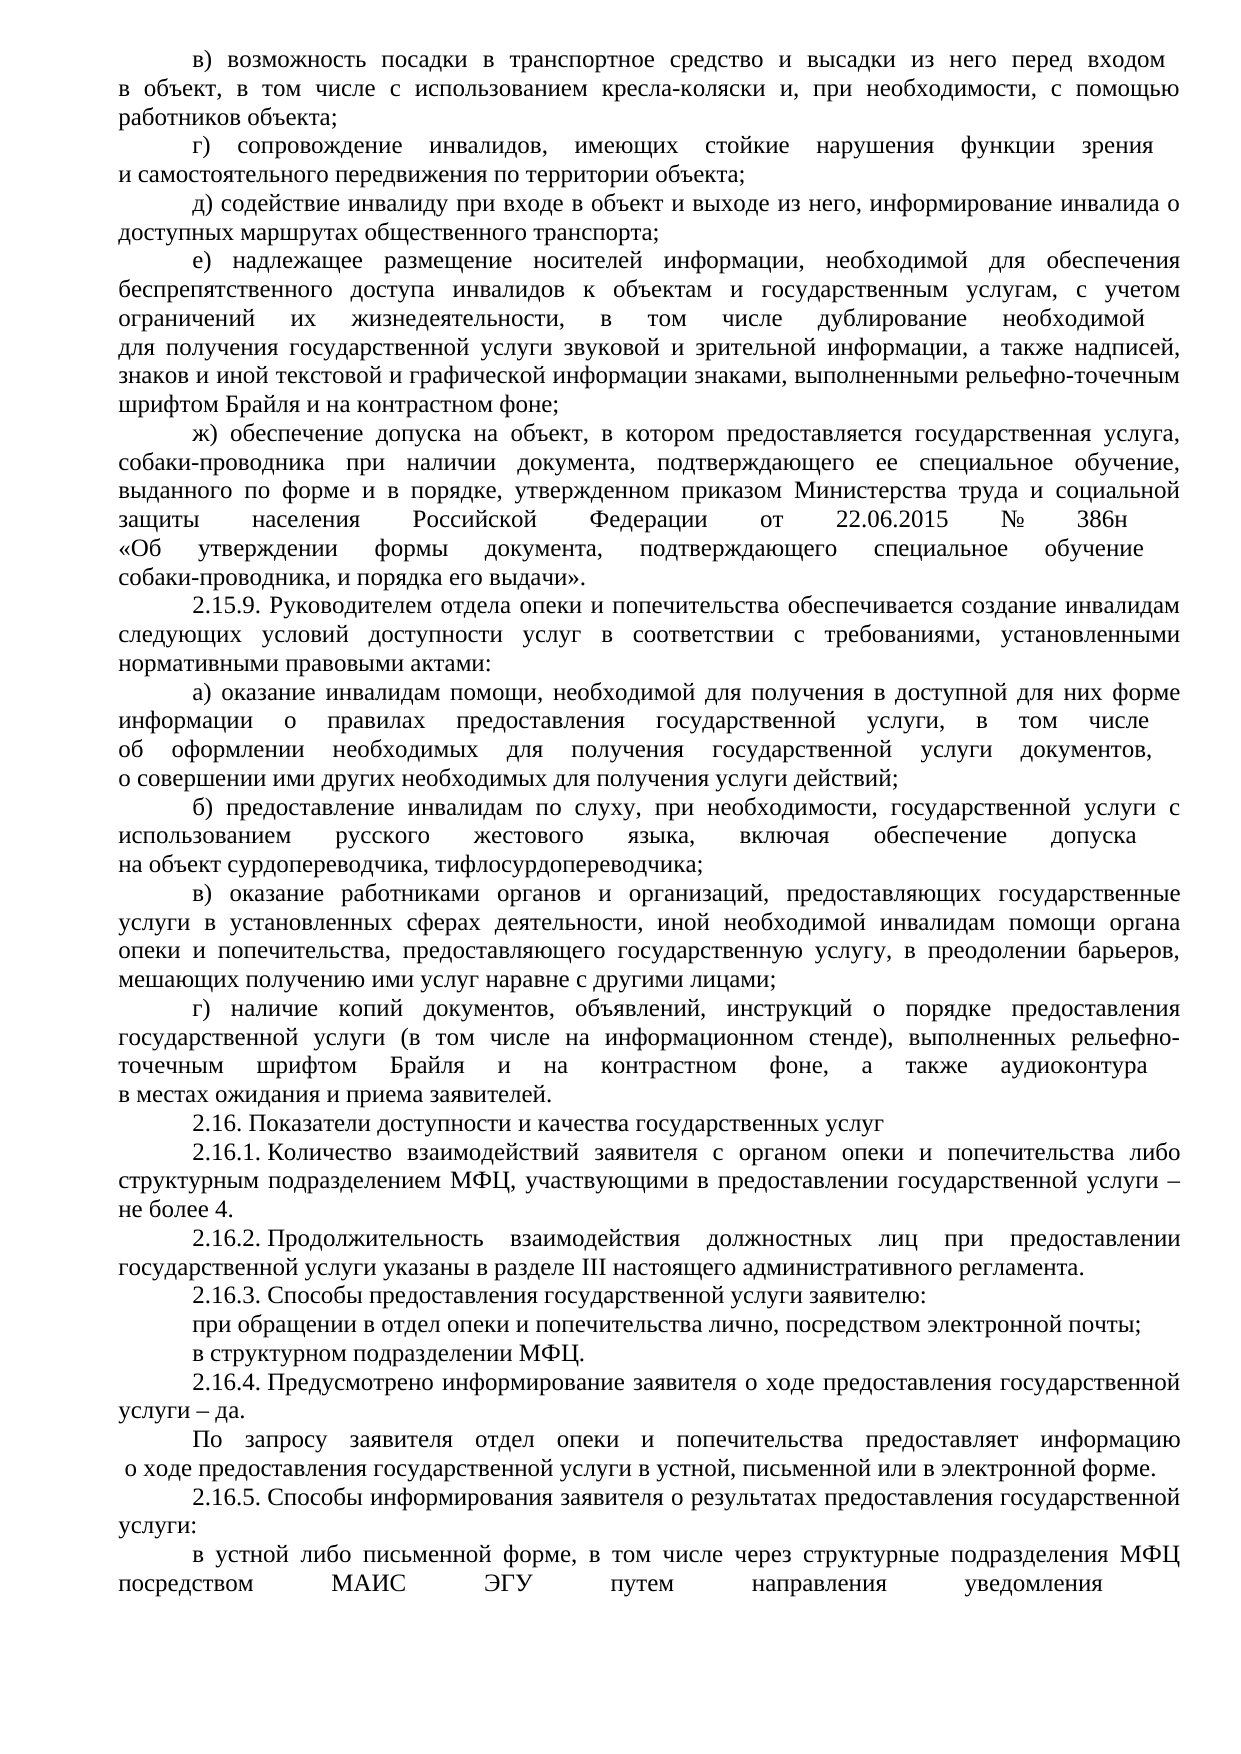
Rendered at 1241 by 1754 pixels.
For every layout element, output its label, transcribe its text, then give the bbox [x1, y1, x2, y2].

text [118, 1539, 1181, 1597]
text 2.16.3. Способы предоставления государственной услуги заявителю: [118, 1281, 1181, 1309]
text е) надлежащее размещение носителей информации, необходимой для обеспечения беспрепятственного доступа инвалидов к объектам и государственным услугам, с учетом ограничений их жизнедеятельности, в том числе дублирование необходимой для получения государственной услуги звуковой и зрительной информации, а также надписей, знаков и иной текстовой и графической информации знаками, выполненными рельефно-точечным шрифтом Брайля и на контрастном фоне; [118, 246, 1181, 418]
text в) возможность посадки в транспортное средство и высадки из него перед входом в объект, в том числе с использованием кресла-коляски и, при необходимости, с помощью работников объекта; [118, 44, 1181, 131]
text а) оказание инвалидам помощи, необходимой для получения в доступной для них форме информации о правилах предоставления государственной услуги, в том числе об оформлении необходимых для получения государственной услуги документов, о совершении ими других необходимых для получения услуги действий; [118, 677, 1181, 792]
text 2.16.4. Предусмотрено информирование заявителя о ходе предоставления государственной услуги – да. [118, 1367, 1181, 1424]
text при обращении в отдел опеки и попечительства лично, посредством электронной почты; [118, 1309, 1181, 1338]
text 2.15.9. Руководителем отдела опеки и попечительства обеспечивается создание инвалидам следующих условий доступности услуг в соответствии с требованиями, установленными нормативными правовыми актами: [118, 591, 1181, 677]
text 2.16.2. Продолжительность взаимодействия должностных лиц при предоставлении государственной услуги указаны в разделе III настоящего административного регламента. [118, 1223, 1181, 1281]
text По запросу заявителя отдел опеки и попечительства предоставляет информацию о ходе предоставления государственной услуги в устной, письменной или в электронной форме. [118, 1424, 1181, 1482]
text 2.16.1. Количество взаимодействий заявителя с органом опеки и попечительства либо структурным подразделением МФЦ, участвующими в предоставлении государственной услуги – не более 4. [118, 1137, 1181, 1223]
text в структурном подразделении МФЦ. [118, 1338, 1181, 1367]
text 2.16. Показатели доступности и качества государственных услуг [118, 1108, 1181, 1137]
text б) предоставление инвалидам по слуху, при необходимости, государственной услуги с использованием русского жестового языка, включая обеспечение допуска на объект сурдопереводчика, тифлосурдопереводчика; [118, 792, 1181, 878]
text 2.16.5. Способы информирования заявителя о результатах предоставления государственной услуги: [118, 1482, 1181, 1539]
text г) наличие копий документов, объявлений, инструкций о порядке предоставления государственной услуги (в том числе на информационном стенде), выполненных рельефно-точечным шрифтом Брайля и на контрастном фоне, а также аудиоконтура в местах ожидания и приема заявителей. [118, 993, 1181, 1108]
text д) содействие инвалиду при входе в объект и выходе из него, информирование инвалида о доступных маршрутах общественного транспорта; [118, 188, 1181, 246]
text г) сопровождение инвалидов, имеющих стойкие нарушения функции зрения и самостоятельного передвижения по территории объекта; [118, 131, 1181, 188]
text в) оказание работниками органов и организаций, предоставляющих государственные услуги в установленных сферах деятельности, иной необходимой инвалидам помощи органа опеки и попечительства, предоставляющего государственную услугу, в преодолении барьеров, мешающих получению ими услуг наравне с другими лицами; [118, 878, 1181, 993]
text ж) обеспечение допуска на объект, в котором предоставляется государственная услуга, собаки-проводника при наличии документа, подтверждающего ее специальное обучение, выданного по форме и в порядке, утвержденном приказом Министерства труда и социальной защиты населения Российской Федерации от 22.06.2015 № 386н «Об утверждении формы документа, подтверждающего специальное обучение собаки-проводника, и порядка его выдачи». [118, 418, 1181, 591]
